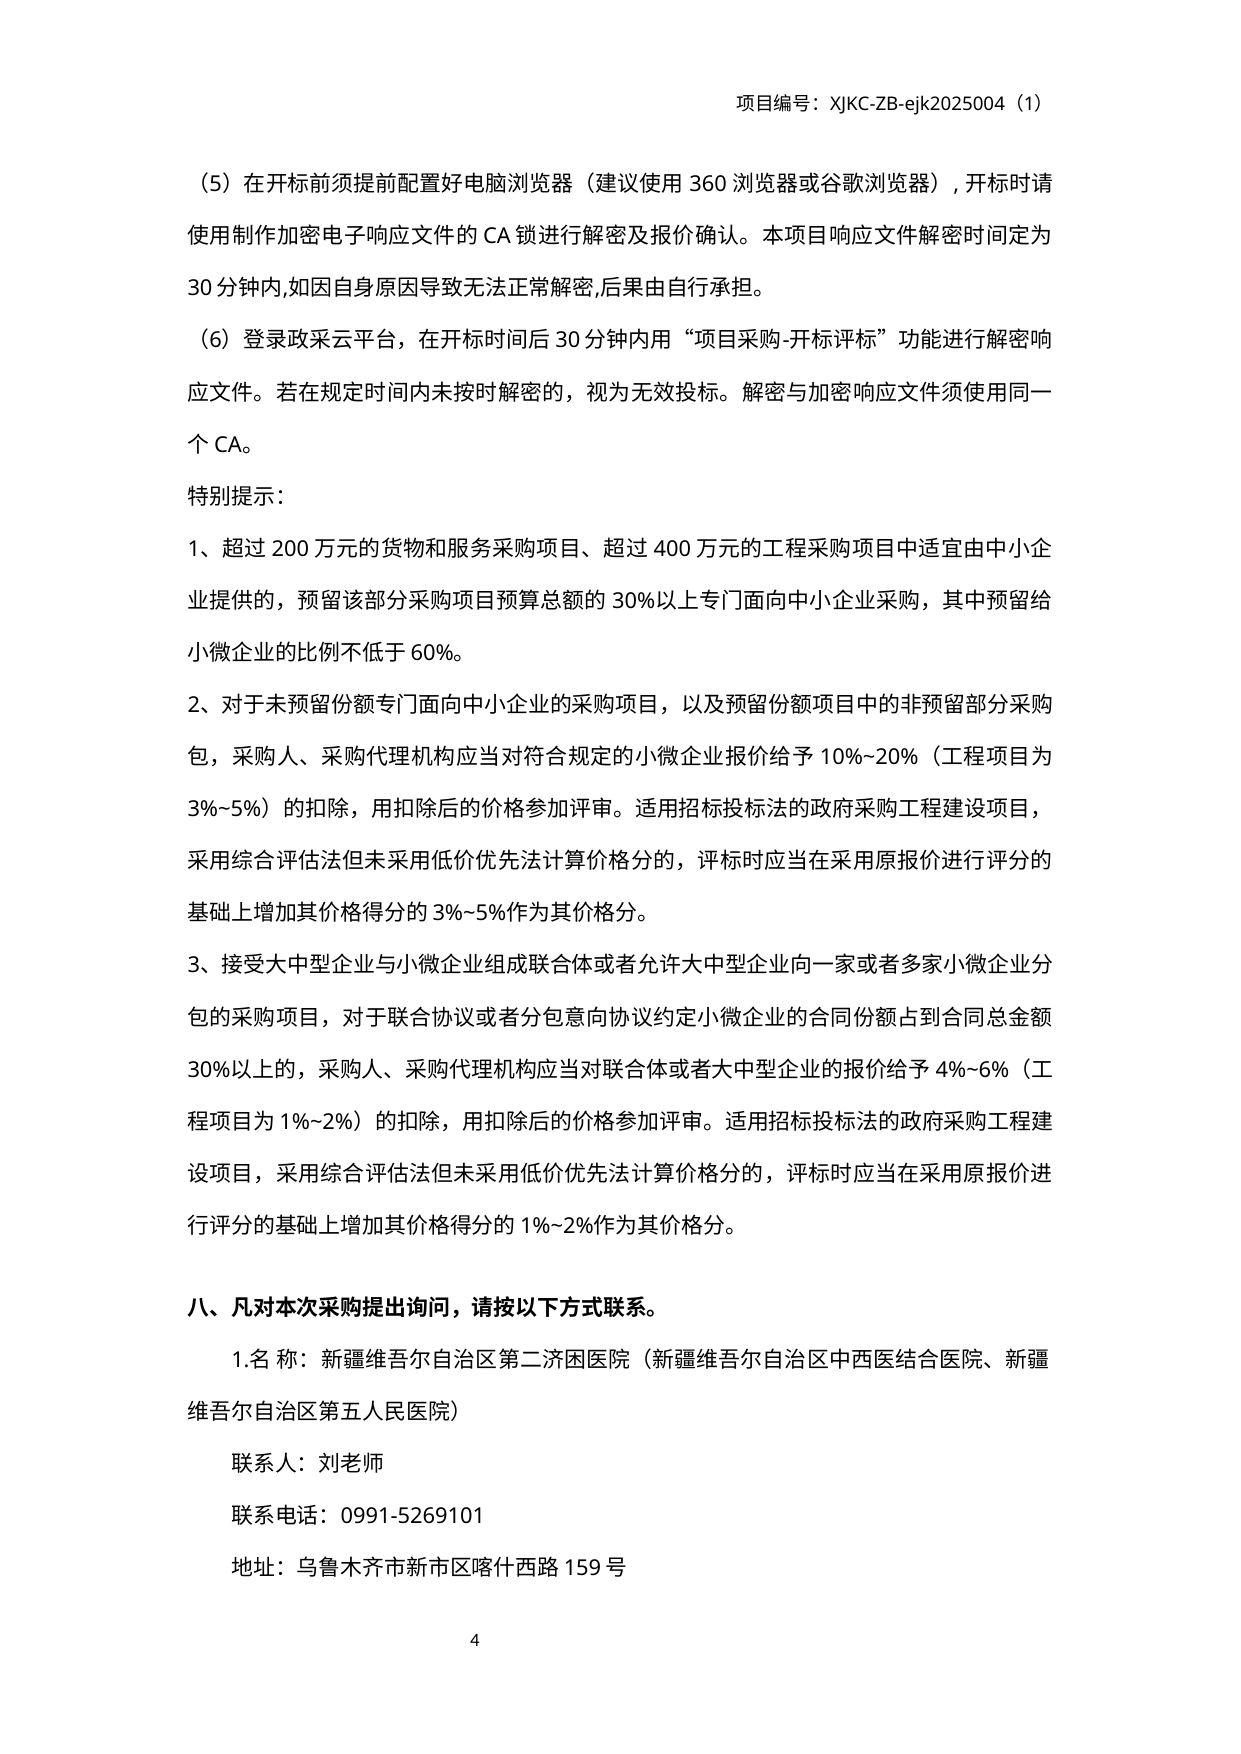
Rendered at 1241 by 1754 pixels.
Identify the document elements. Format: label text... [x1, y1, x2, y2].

text 联系人：刘老师 [187, 1430, 1053, 1482]
text 1、超过200万元的货物和服务采购项目、超过400万元的工程采购项目中适宜由中小企业提供的，预留该部分采购项目预算总额的30%以上专门面向中小企业采购，其中预留给小微企业的比例不低于60%。 [187, 514, 1053, 671]
text 地址：乌鲁木齐市新市区喀什西路159号 [187, 1534, 1053, 1586]
text （5）在开标前须提前配置好电脑浏览器（建议使用360 浏览器或谷歌浏览器）, 开标时请使用制作加密电子响应文件的CA锁进行解密及报价确认。本项目响应文件解密时间定为30分钟内,如因自身原因导致无法正常解密,后果由自行承担。 [187, 150, 1053, 306]
text 特别提示： [187, 462, 1053, 514]
text （6）登录政采云平台，在开标时间后30分钟内用“项目采购-开标评标”功能进行解密响应文件。若在规定时间内未按时解密的，视为无效投标。解密与加密响应文件须使用同一个 CA。 [187, 306, 1053, 462]
text 八、凡对本次采购提出询问，请按以下方式联系。 [187, 1273, 1053, 1326]
text 联系电话：0991-5269101 [187, 1482, 1053, 1534]
text 3、接受大中型企业与小微企业组成联合体或者允许大中型企业向一家或者多家小微企业分包的采购项目，对于联合协议或者分包意向协议约定小微企业的合同份额占到合同总金额30%以上的，采购人、采购代理机构应当对联合体或者大中型企业的报价给予4%~6%（工程项目为1%~2%）的扣除，用扣除后的价格参加评审。适用招标投标法的政府采购工程建设项目，采用综合评估法但未采用低价优先法计算价格分的，评标时应当在采用原报价进行评分的基础上增加其价格得分的1%~2%作为其价格分。 [187, 931, 1053, 1244]
text 1.名 称：新疆维吾尔自治区第二济困医院（新疆维吾尔自治区中西医结合医院、新疆维吾尔自治区第五人民医院） [187, 1326, 1053, 1430]
text 2、对于未预留份额专门面向中小企业的采购项目，以及预留份额项目中的非预留部分采购包，采购人、采购代理机构应当对符合规定的小微企业报价给予10%~20%（工程项目为3%~5%）的扣除，用扣除后的价格参加评审。适用招标投标法的政府采购工程建设项目，采用综合评估法但未采用低价优先法计算价格分的，评标时应当在采用原报价进行评分的基础上增加其价格得分的3%~5%作为其价格分。 [187, 671, 1053, 931]
